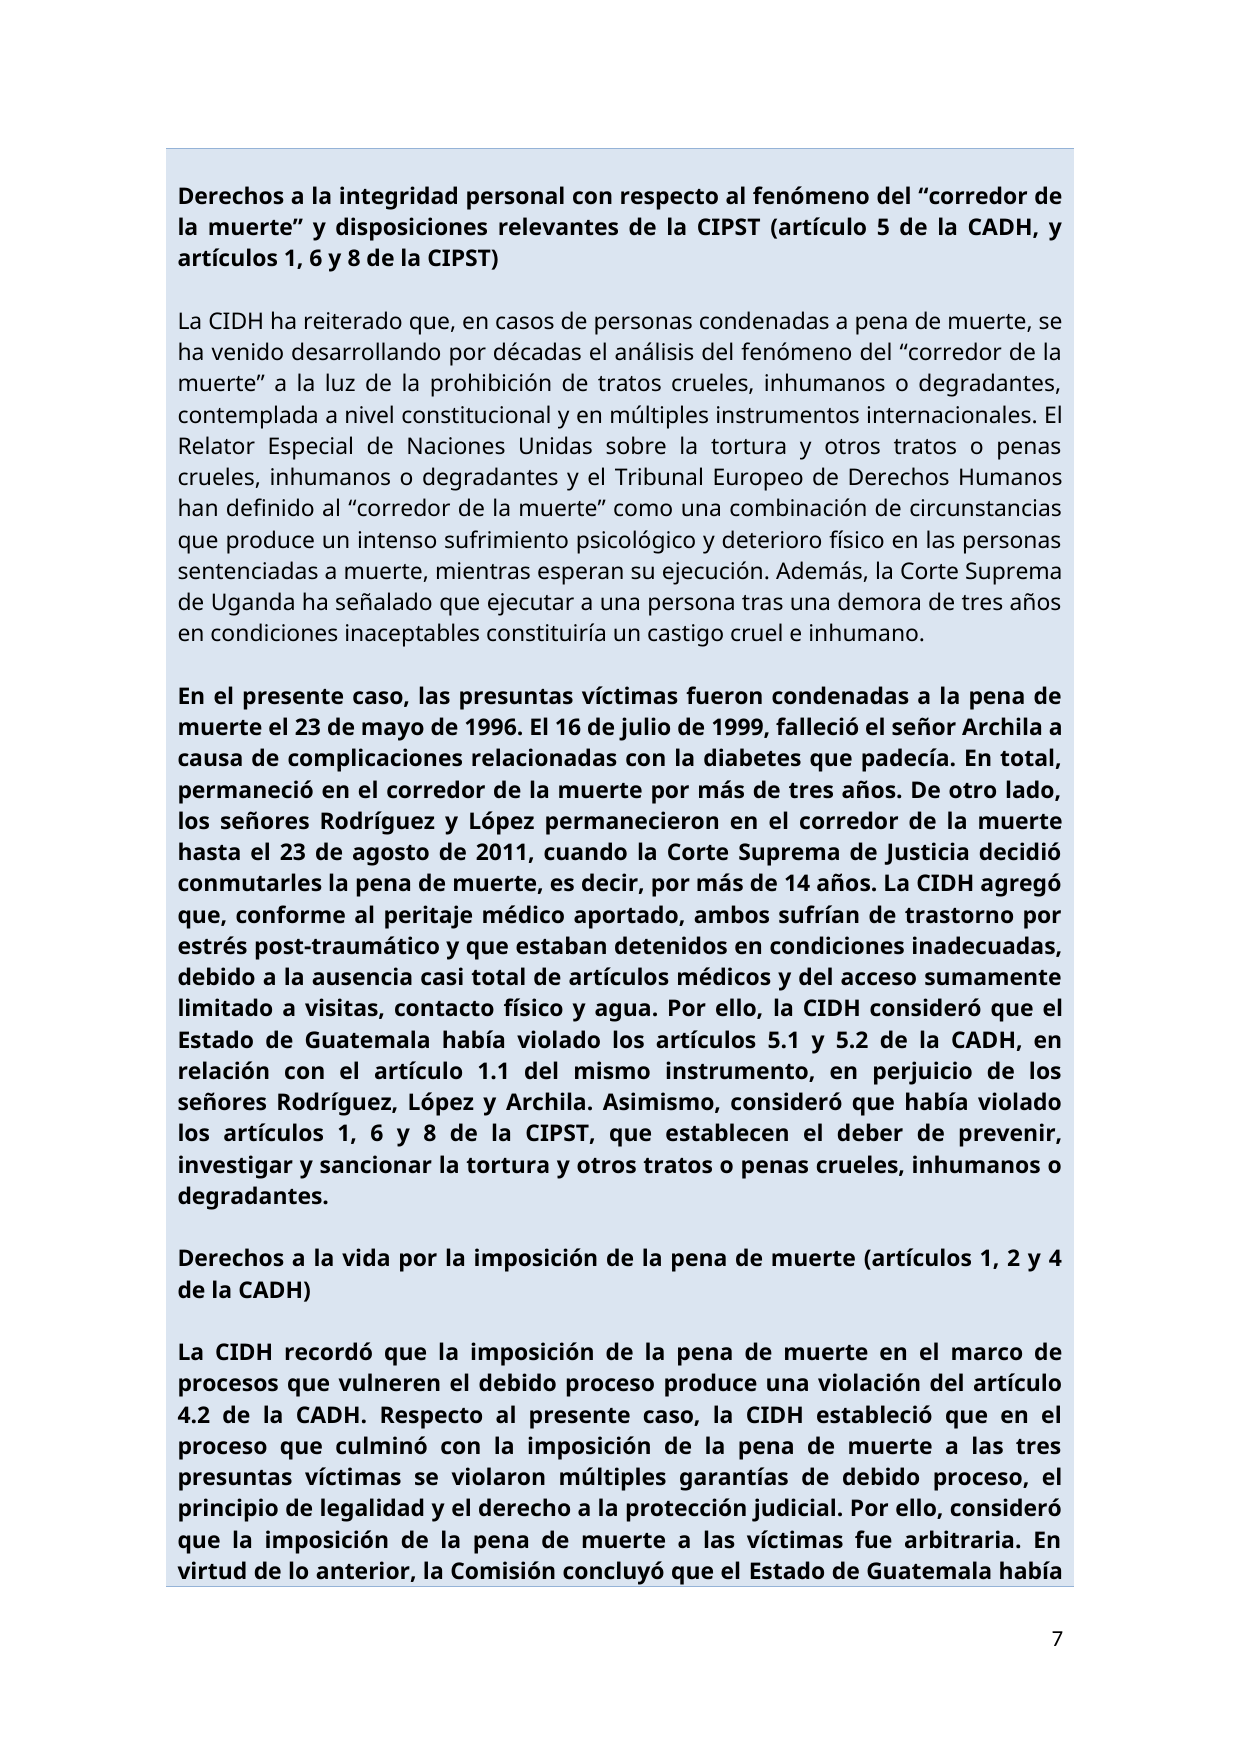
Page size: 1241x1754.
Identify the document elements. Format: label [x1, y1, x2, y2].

table_cell [166, 149, 1074, 1586]
